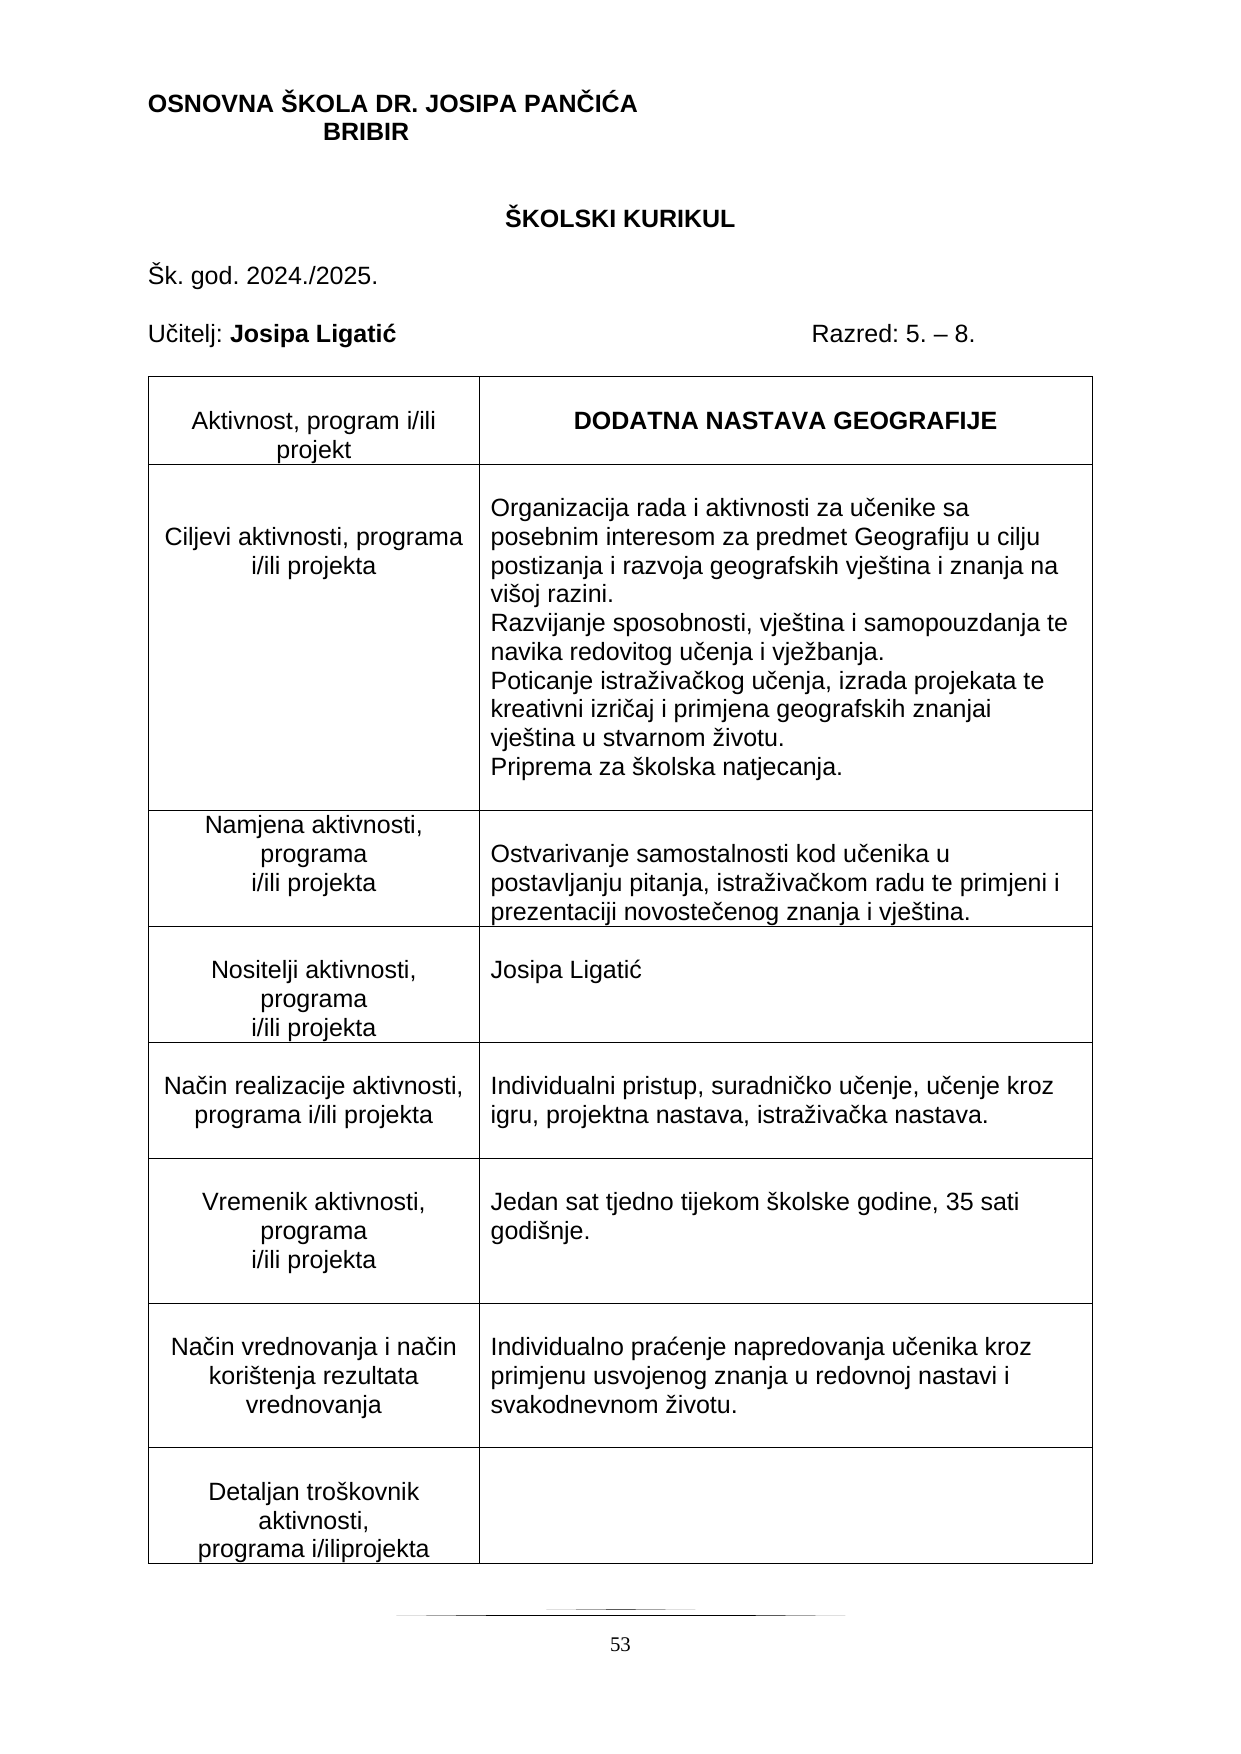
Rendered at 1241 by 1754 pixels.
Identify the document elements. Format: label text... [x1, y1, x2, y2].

table_cell Josipa Ligatić [480, 927, 1092, 1042]
table_cell [480, 1448, 1092, 1563]
text OSNOVNA ŠKOLA DR. JOSIPA PANČIĆA [148, 89, 1092, 117]
table_cell Organizacija rada i aktivnosti za učenike sa posebnim interesom za predmet Geografiju u cilju postizanja i razvoja geografskih vještina i znanja na višoj razini. Razvijanje sposobnosti, vještina i samopouzdanja te navika redovitog učenja i vježbanja. Poticanje istraživačkog učenja, izrada projekata te kreativni izričaj i primjena geografskih znanjai vještina u stvarnom životu. Priprema za školska natjecanja. [480, 465, 1092, 809]
text Učitelj: Josipa Ligatić Razred: 5. – 8. [148, 319, 1092, 347]
table_cell Vremenik aktivnosti, programa i/ili projekta [149, 1159, 479, 1302]
text ŠKOLSKI KURIKUL [148, 204, 1092, 232]
table_cell Individualno praćenje napredovanja učenika kroz primjenu usvojenog znanja u redovnoj nastavi i svakodnevnom životu. [480, 1304, 1092, 1447]
text Šk. god. 2024./2025. [148, 261, 1092, 290]
table_header DODATNA NASTAVA GEOGRAFIJE [480, 377, 1092, 463]
table_cell Način realizacije aktivnosti, programa i/ili projekta [149, 1043, 479, 1158]
table_cell Detaljan troškovnik aktivnosti, programa i/iliprojekta [149, 1448, 479, 1563]
table_cell Individualni pristup, suradničko učenje, učenje kroz igru, projektna nastava, istraživačka nastava. [480, 1043, 1092, 1158]
table_cell Ciljevi aktivnosti, programa i/ili projekta [149, 465, 479, 809]
table_cell Ostvarivanje samostalnosti kod učenika u postavljanju pitanja, istraživačkom radu te primjeni i prezentaciji novostečenog znanja i vještina. [480, 811, 1092, 926]
table_cell Nositelji aktivnosti, programa i/ili projekta [149, 927, 479, 1042]
table_cell Namjena aktivnosti, programa i/ili projekta [149, 811, 479, 926]
table_cell Jedan sat tjedno tijekom školske godine, 35 sati godišnje. [480, 1159, 1092, 1302]
table_header Aktivnost, program i/ili projekt [149, 377, 479, 463]
text BRIBIR [148, 117, 1092, 146]
table_cell Način vrednovanja i način korištenja rezultata vrednovanja [149, 1304, 479, 1447]
